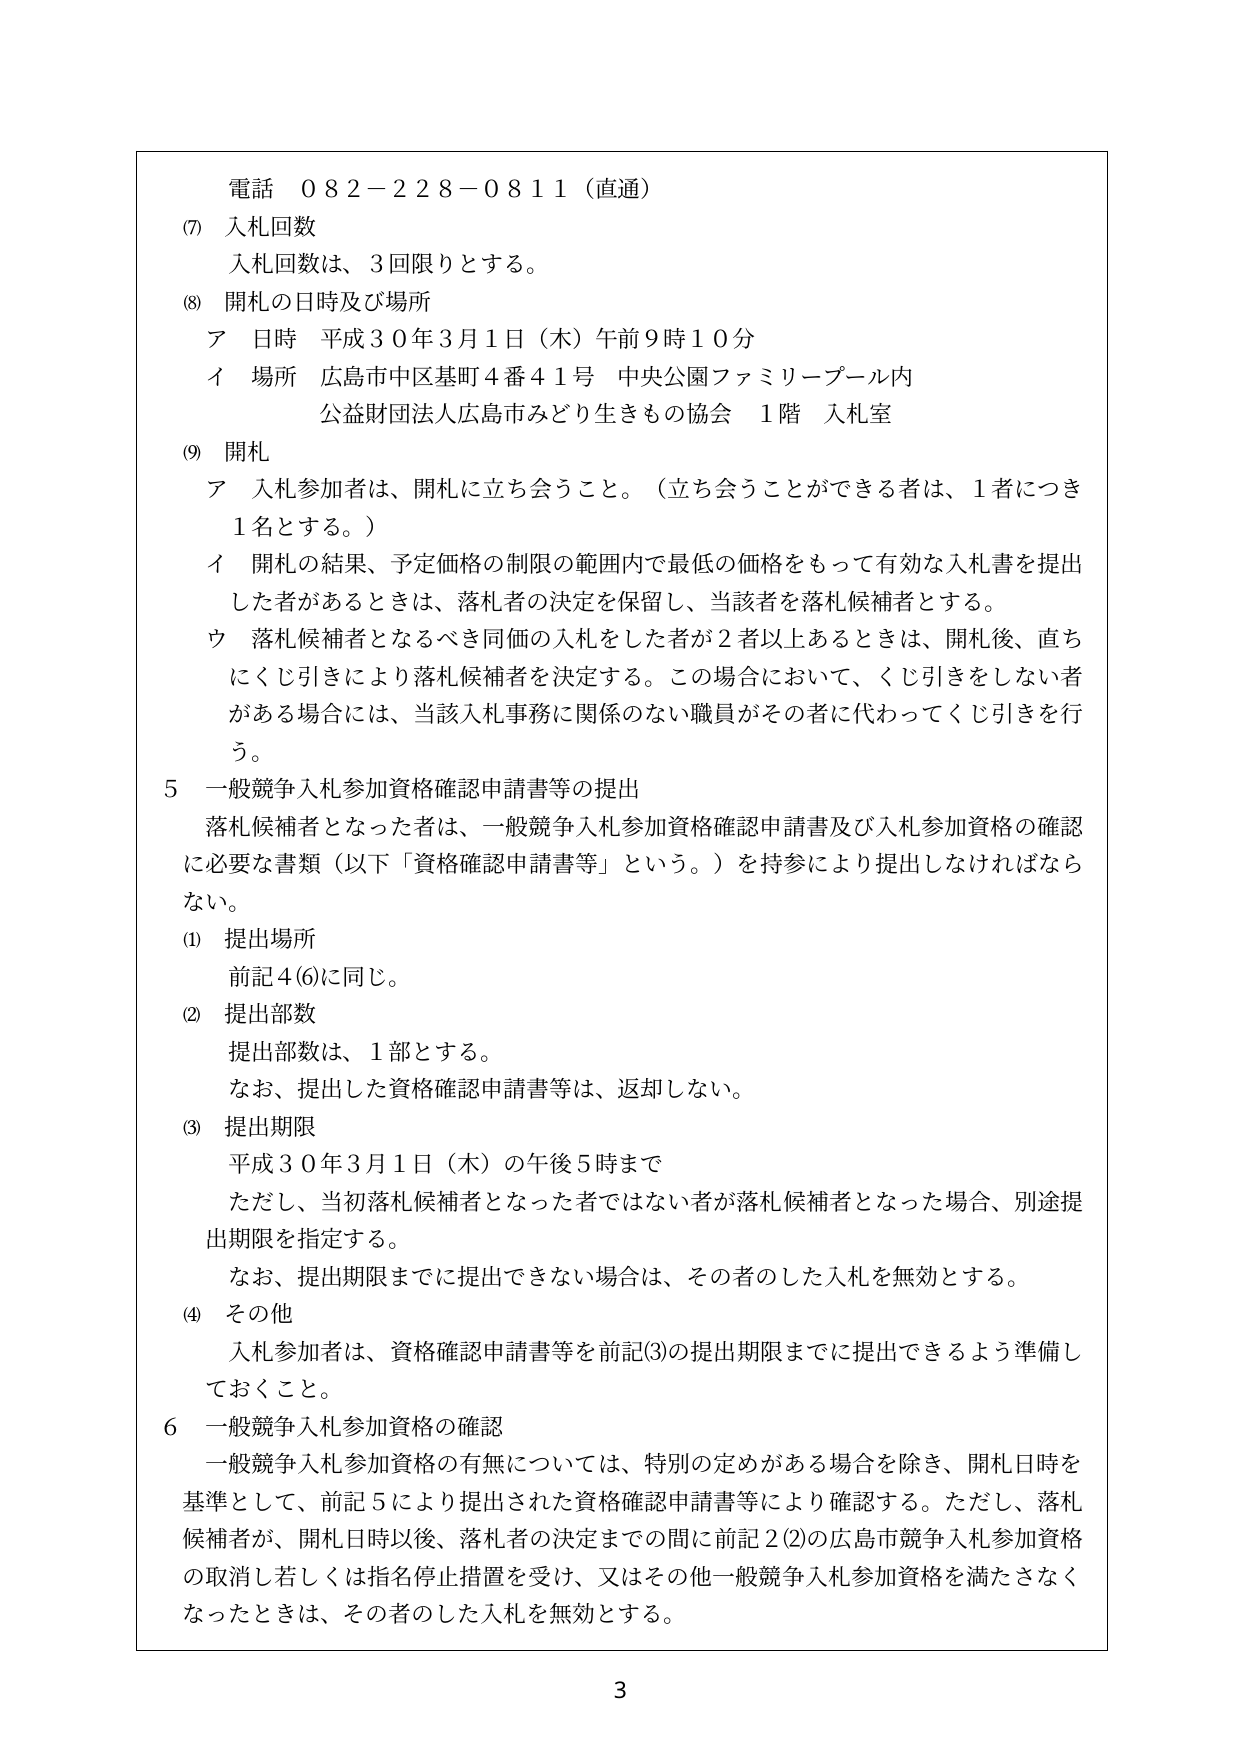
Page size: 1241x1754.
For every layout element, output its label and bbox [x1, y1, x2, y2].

table_header [137, 152, 1107, 1649]
